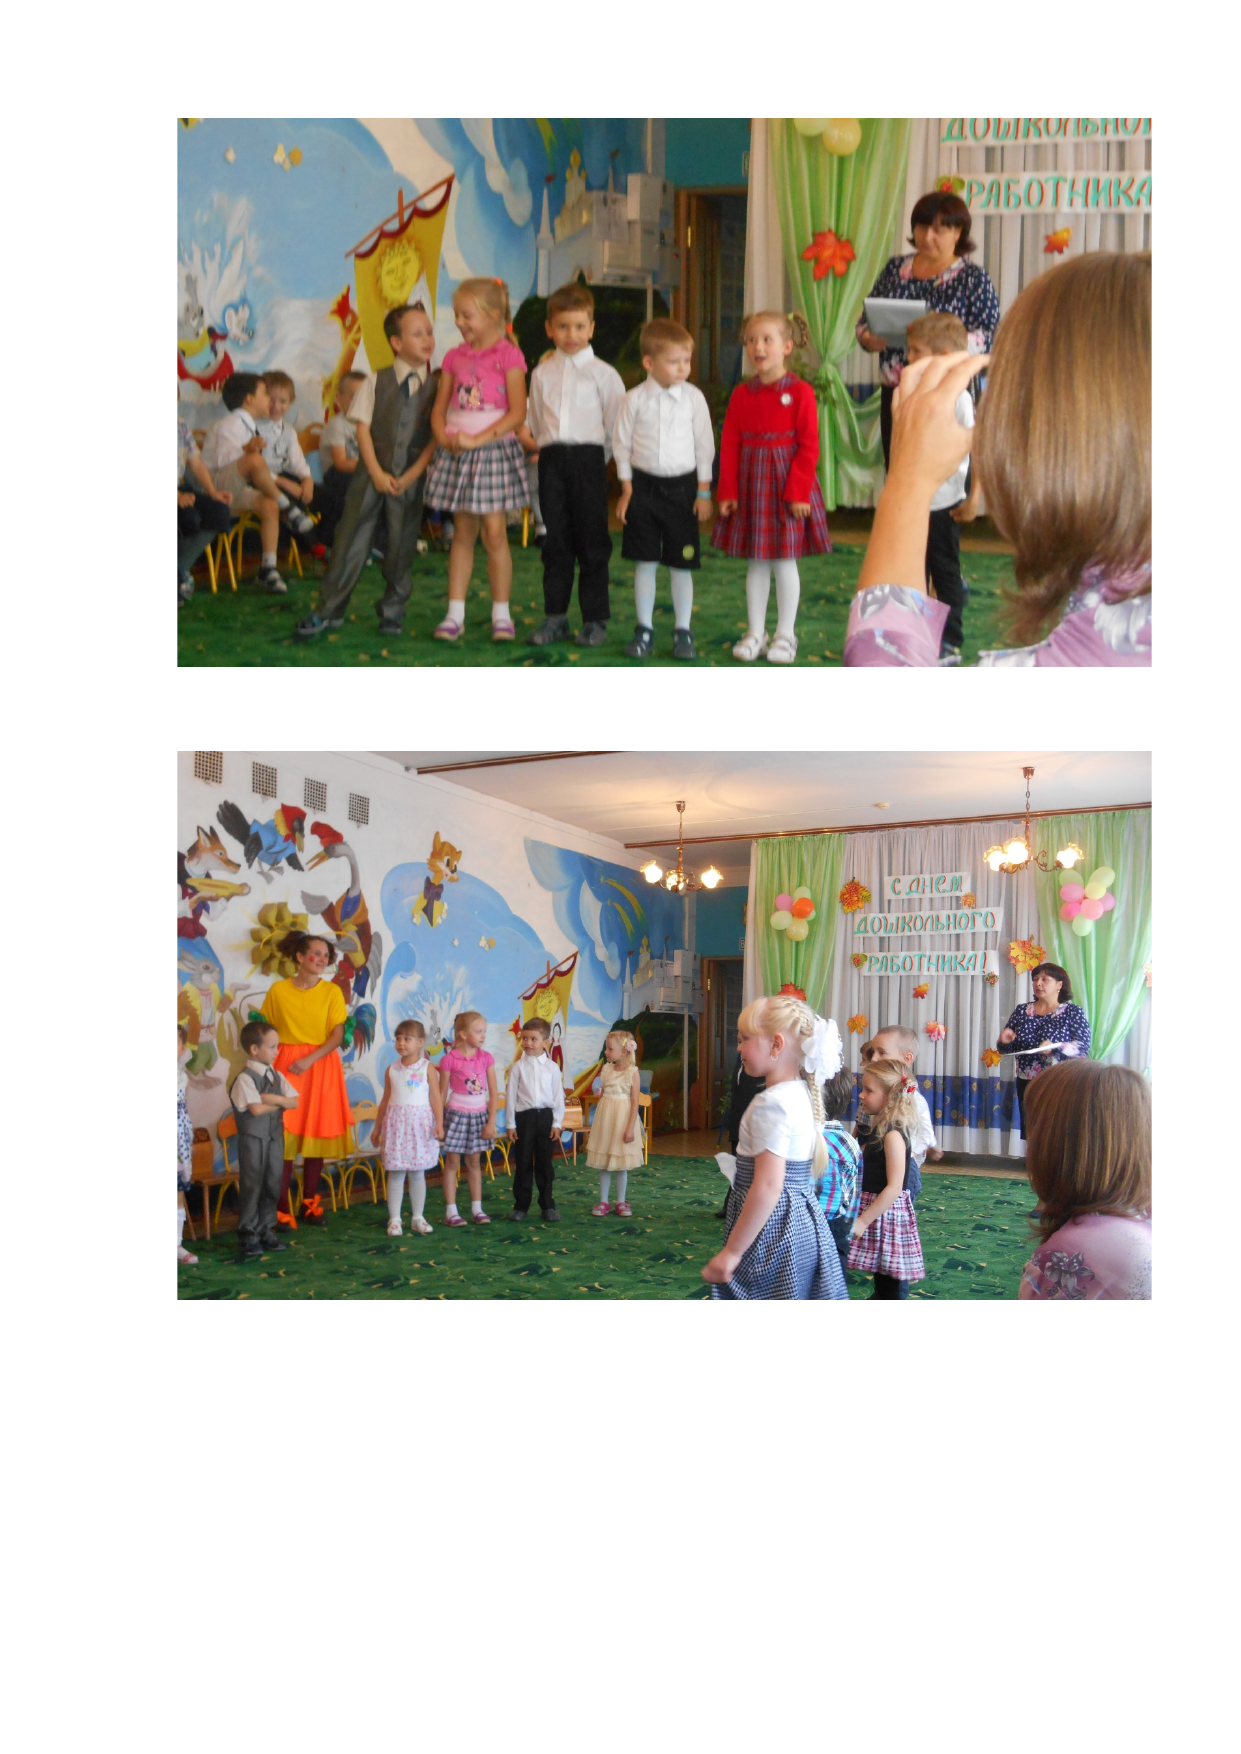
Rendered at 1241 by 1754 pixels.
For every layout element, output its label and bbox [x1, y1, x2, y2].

picture [177, 751, 1152, 1300]
picture [177, 118, 1152, 667]
